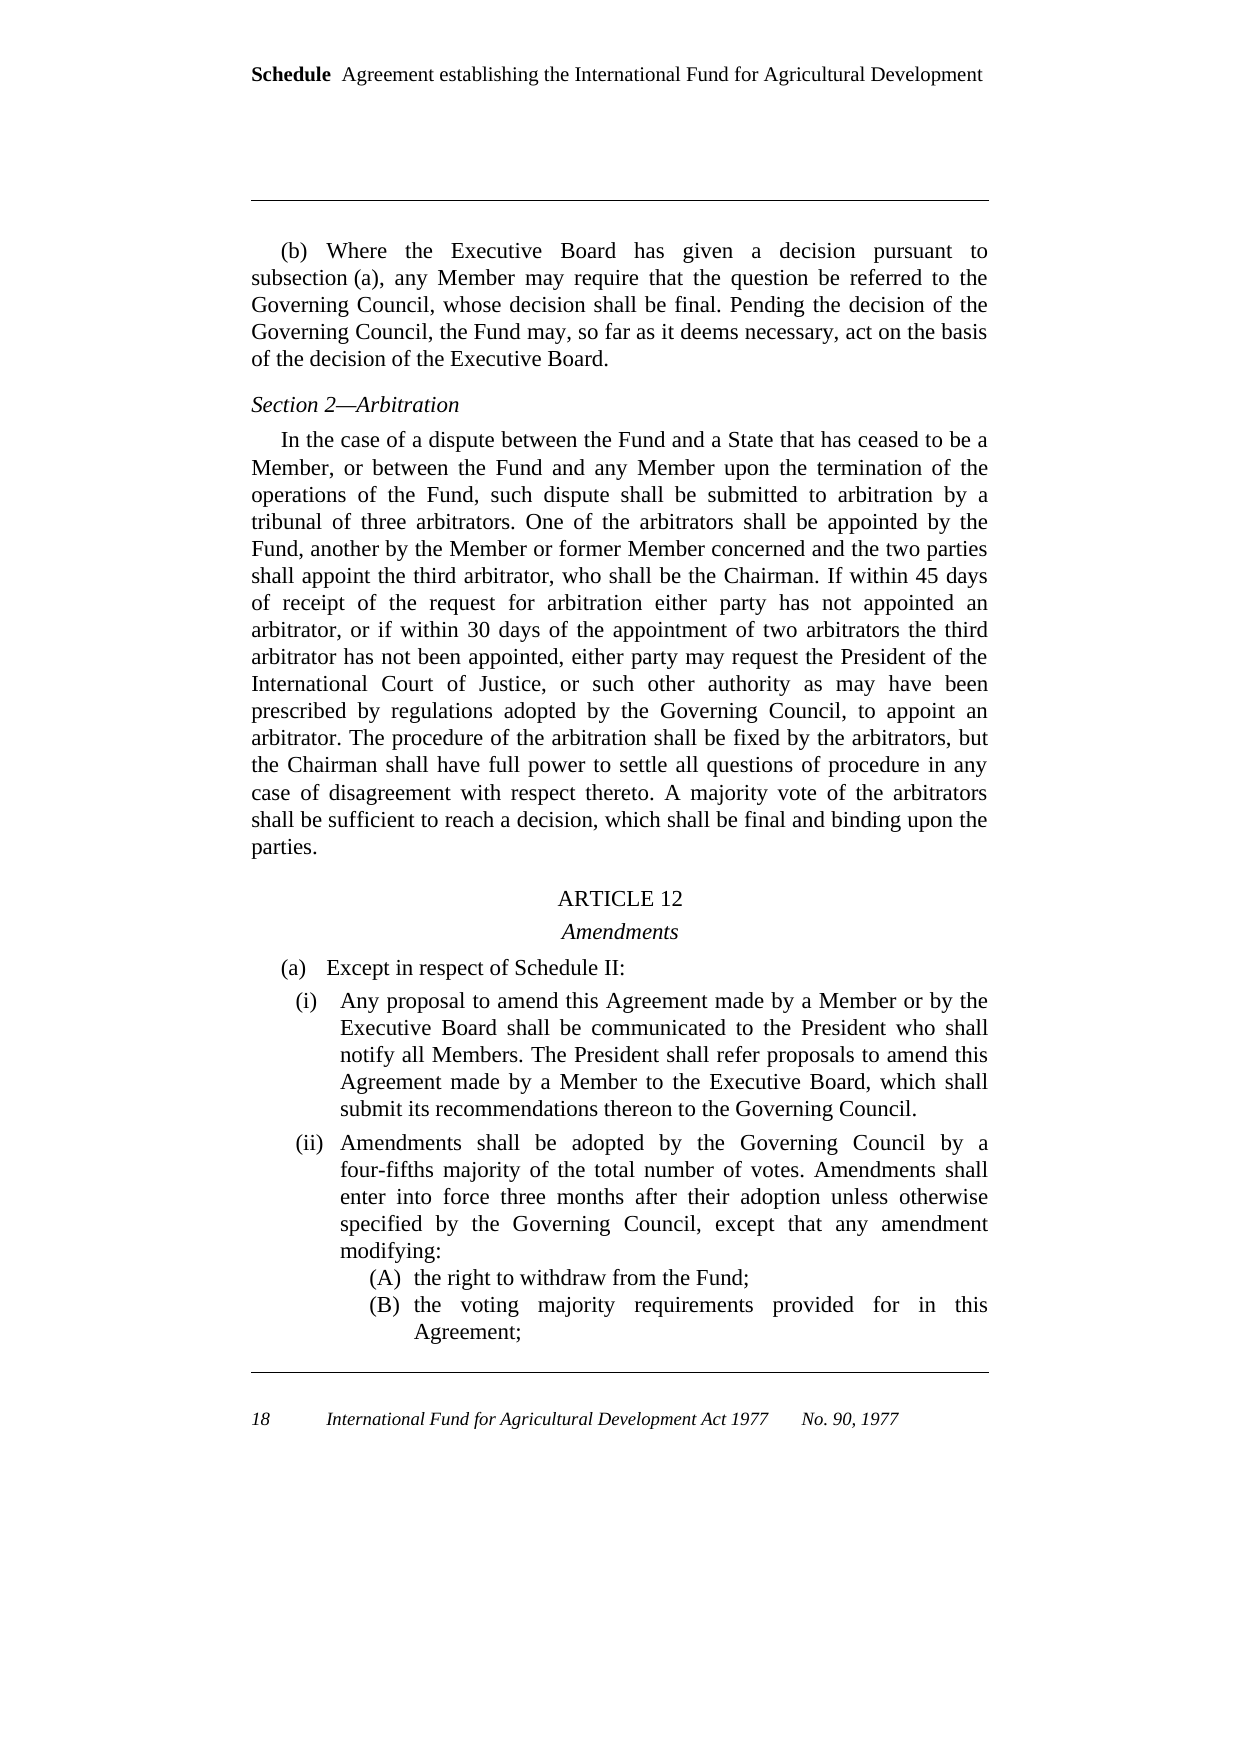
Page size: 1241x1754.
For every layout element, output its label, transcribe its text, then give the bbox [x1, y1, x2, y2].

text In the case of a dispute between the Fund and a State that has ceased to be a Member, or between the Fund and any Member upon the termination of the operations of the Fund, such dispute shall be submitted to arbitration by a tribunal of three arbitrators. One of the arbitrators shall be appointed by the Fund, another by the Member or former Member concerned and the two parties shall appoint the third arbitrator, who shall be the Chairman. If within 45 days of receipt of the request for arbitration either party has not appointed an arbitrator, or if within 30 days of the appointment of two arbitrators the third arbitrator has not been appointed, either party may request the President of the International Court of Justice, or such other authority as may have been prescribed by regulations adopted by the Governing Council, to appoint an arbitrator. The procedure of the arbitration shall be fixed by the arbitrators, but the Chairman shall have full power to settle all questions of procedure in any case of disagreement with respect thereto. A majority vote of the arbitrators shall be sufficient to reach a decision, which shall be final and binding upon the parties. [251, 426, 989, 859]
text Amendments [251, 917, 989, 944]
text ARTICLE 12 [251, 884, 989, 911]
text (b) Where the Executive Board has given a decision pursuant to subsection (a), any Member may require that the question be referred to the Governing Council, whose decision shall be final. Pending the decision of the Governing Council, the Fund may, so far as it deems necessary, act on the basis of the decision of the Executive Board. [251, 236, 989, 372]
text (a) Except in respect of Schedule II: [251, 953, 989, 980]
text Section 2—Arbitration [251, 390, 989, 417]
text (B) the voting majority requirements provided for in this Agreement; [369, 1290, 989, 1344]
text (A) the right to withdraw from the Fund; [369, 1263, 989, 1290]
text (ii) Amendments shall be adopted by the Governing Council by a four-fifths majority of the total number of votes. Amendments shall enter into force three months after their adoption unless otherwise specified by the Governing Council, except that any amendment modifying: [295, 1128, 989, 1263]
text (i) Any proposal to amend this Agreement made by a Member or by the Executive Board shall be communicated to the President who shall notify all Members. The President shall refer proposals to amend this Agreement made by a Member to the Executive Board, which shall submit its recommendations thereon to the Governing Council. [295, 986, 989, 1122]
